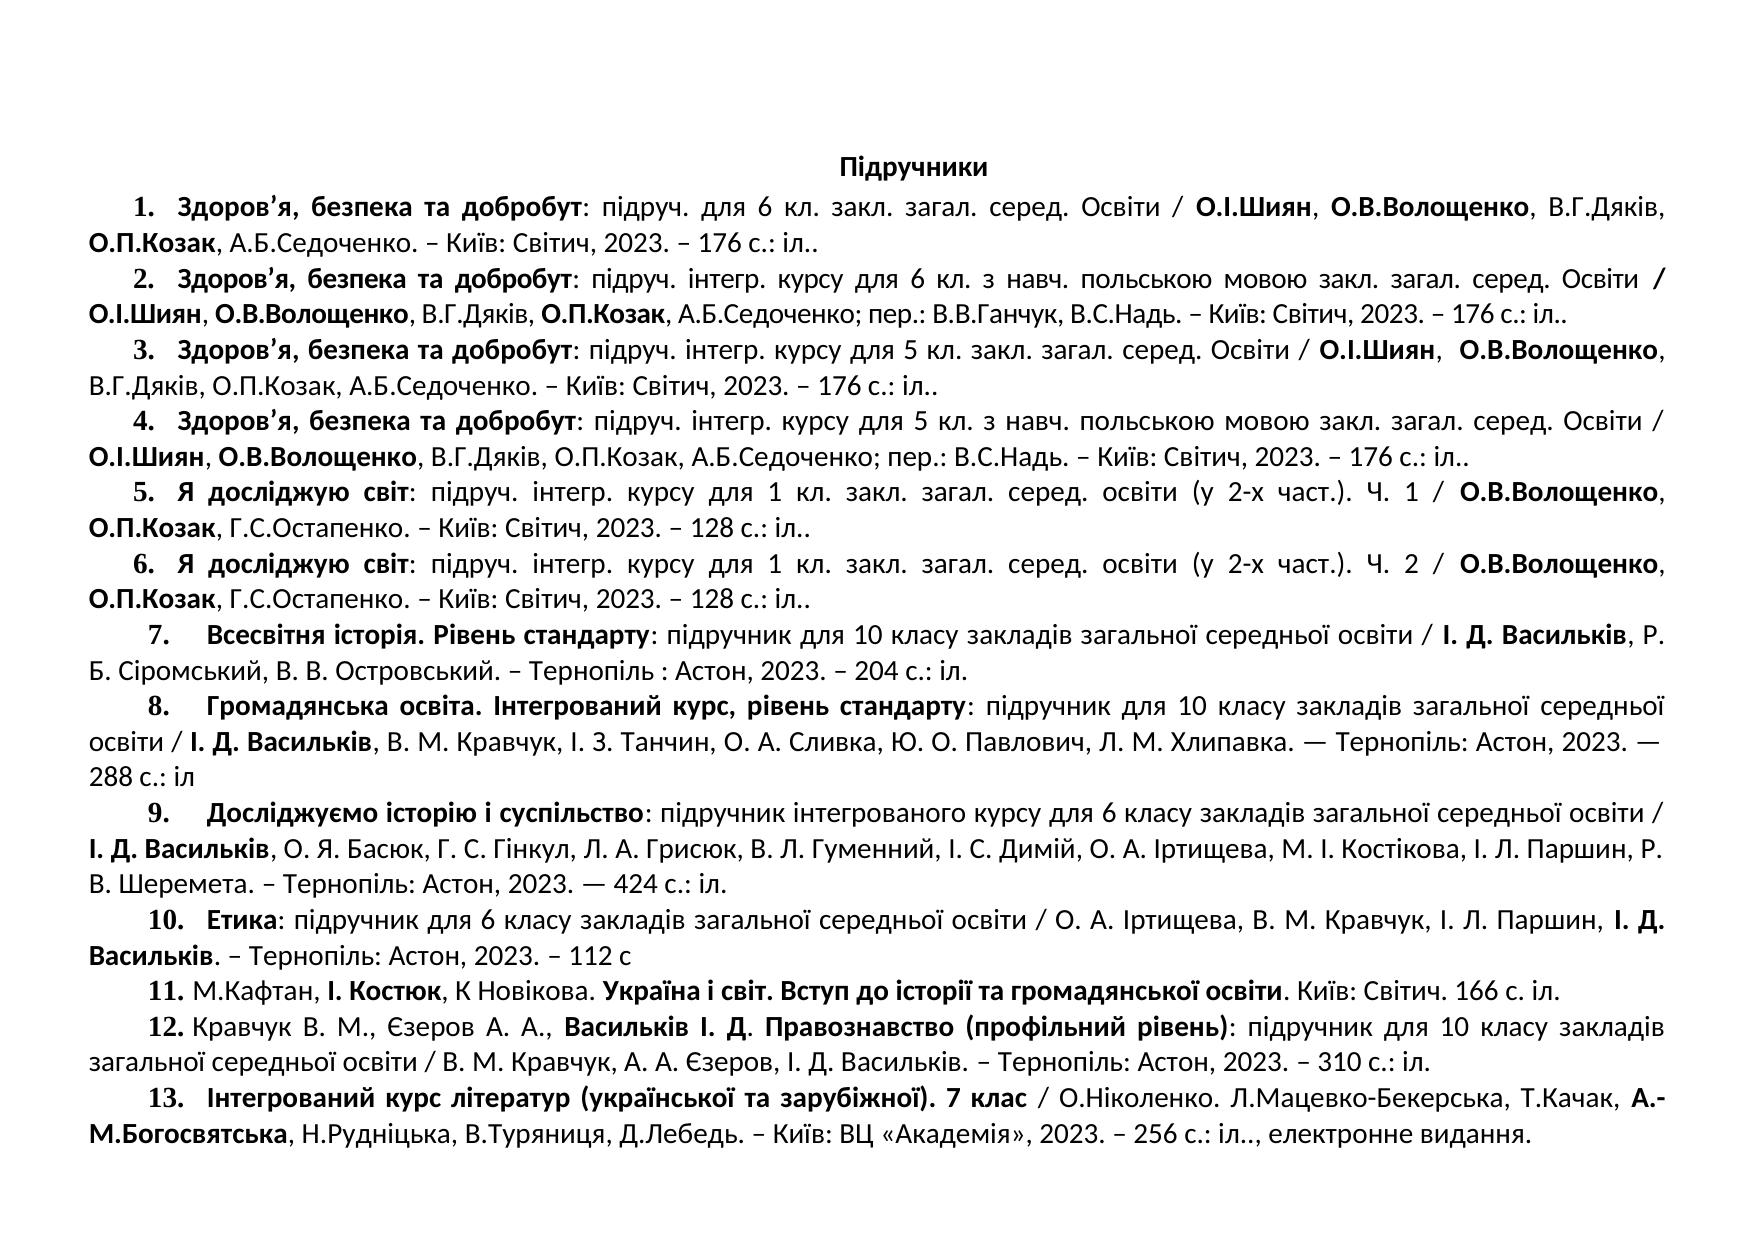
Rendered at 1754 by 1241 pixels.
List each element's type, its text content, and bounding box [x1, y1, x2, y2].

list М.Кафтан, І. Костюк, К Новікова. Україна і світ. Вступ до історії та громадянської освіти. Київ: Світич. 166 с. іл. [88, 972, 1665, 1008]
list Здоров’я, безпека та добробут: підруч. для 6 кл. закл. загал. серед. Освіти / О.І.Шиян, О.В.Волощенко, В.Г.Дяків, О.П.Козак, А.Б.Седоченко. – Київ: Світич, 2023. – 176 с.: іл.. [88, 188, 1665, 260]
list Здоров’я, безпека та добробут: підруч. інтегр. курсу для 5 кл. закл. загал. серед. Освіти / О.І.Шиян, О.В.Волощенко, В.Г.Дяків, О.П.Козак, А.Б.Седоченко. – Київ: Світич, 2023. – 176 с.: іл.. [88, 331, 1665, 402]
list Я досліджую світ: підруч. інтегр. курсу для 1 кл. закл. загал. серед. освіти (у 2-х част.). Ч. 2 / О.В.Волощенко, О.П.Козак, Г.С.Остапенко. – Київ: Світич, 2023. – 128 с.: іл.. [88, 545, 1665, 616]
list Етика: підручник для 6 класу закладів загальної середньої освіти / О. А. Іртищева, В. М. Кравчук, І. Л. Паршин, І. Д. Васильків. – Тернопіль: Астон, 2023. – 112 с [88, 901, 1665, 972]
list Громадянська освіта. Інтегрований курс, рівень стандарту: підручник для 10 класу закладів загальної середньої освіти / І. Д. Васильків, В. М. Кравчук, І. З. Танчин, О. А. Сливка, Ю. О. Павлович, Л. М. Хлипавка. — Тернопіль: Астон, 2023. — 288 с.: іл [88, 687, 1665, 794]
list Інтегрований курс літератур (української та зарубіжної). 7 клас / О.Ніколенко. Л.Мацевко-Бекерська, Т.Качак, А.-М.Богосвятська, Н.Рудніцька, В.Туряниця, Д.Лебедь. – Київ: ВЦ «Академія», 2023. – 256 с.: іл.., електронне видання. [88, 1079, 1665, 1150]
list Здоров’я, безпека та добробут: підруч. інтегр. курсу для 5 кл. з навч. польською мовою закл. загал. серед. Освіти / О.І.Шиян, О.В.Волощенко, В.Г.Дяків, О.П.Козак, А.Б.Седоченко; пер.: В.С.Надь. – Київ: Світич, 2023. – 176 с.: іл.. [88, 402, 1665, 473]
list Всесвітня історія. Рівень стандарту: підручник для 10 класу закладів загальної середньої освіти / І. Д. Васильків, Р. Б. Сіромський, В. В. Островський. – Тернопіль : Астон, 2023. – 204 с.: іл. [88, 616, 1665, 687]
list Здоров’я, безпека та добробут: підруч. інтегр. курсу для 6 кл. з навч. польською мовою закл. загал. серед. Освіти / О.І.Шиян, О.В.Волощенко, В.Г.Дяків, О.П.Козак, А.Б.Седоченко; пер.: В.В.Ганчук, В.С.Надь. – Київ: Світич, 2023. – 176 с.: іл.. [88, 260, 1665, 331]
list Досліджуємо історію і суспільство: підручник інтегрованого курсу для 6 класу закладів загальної середньої освіти / І. Д. Васильків, О. Я. Басюк, Г. С. Гінкул, Л. А. Грисюк, В. Л. Гуменний, І. С. Димій, О. А. Іртищева, М. І. Костікова, І. Л. Паршин, Р. В. Шеремета. – Тернопіль: Астон, 2023. — 424 с.: іл. [88, 794, 1665, 901]
list Я досліджую світ: підруч. інтегр. курсу для 1 кл. закл. загал. серед. освіти (у 2-х част.). Ч. 1 / О.В.Волощенко, О.П.Козак, Г.С.Остапенко. – Київ: Світич, 2023. – 128 с.: іл.. [88, 473, 1665, 545]
list Кравчук В. М., Єзеров А. А., Васильків І. Д. Правознавство (профільний рівень): підручник для 10 класу закладів загальної середньої освіти / В. М. Кравчук, А. А. Єзеров, І. Д. Васильків. – Тернопіль: Астон, 2023. – 310 с.: іл. [88, 1008, 1665, 1079]
list Підручники [88, 148, 1665, 183]
